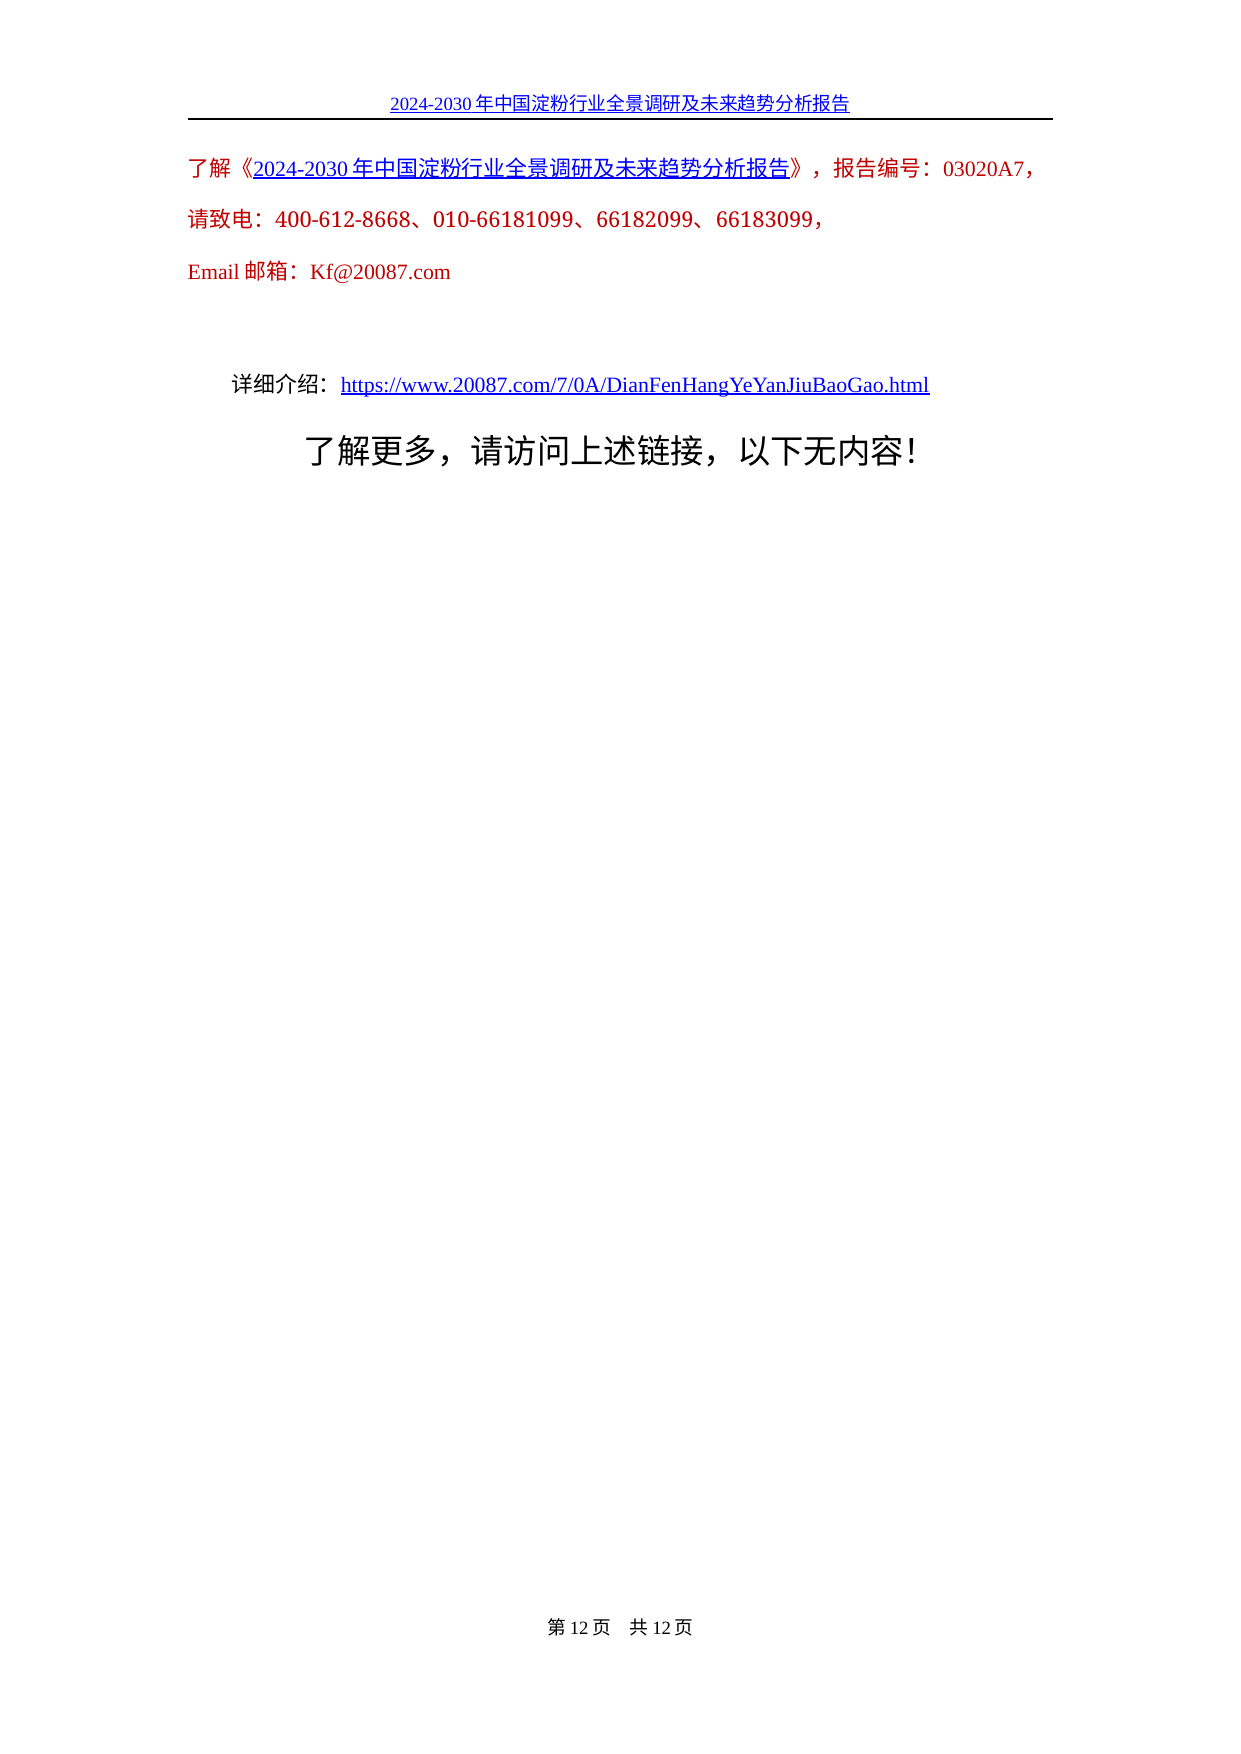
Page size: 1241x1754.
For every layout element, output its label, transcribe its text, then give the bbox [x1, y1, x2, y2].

title 了解更多，请访问上述链接，以下无内容！ [187, 416, 1053, 481]
text 详细介绍：https://www.20087.com/7/0A/DianFenHangYeYanJiuBaoGao.html [187, 366, 1053, 399]
text Email邮箱：Kf@20087.com [187, 253, 1053, 286]
text 了解《2024-2030年中国淀粉行业全景调研及未来趋势分析报告》，报告编号：03020A7， [187, 150, 1053, 183]
text 请致电：400-612-8668、010-66181099、66182099、66183099， [187, 202, 1053, 234]
